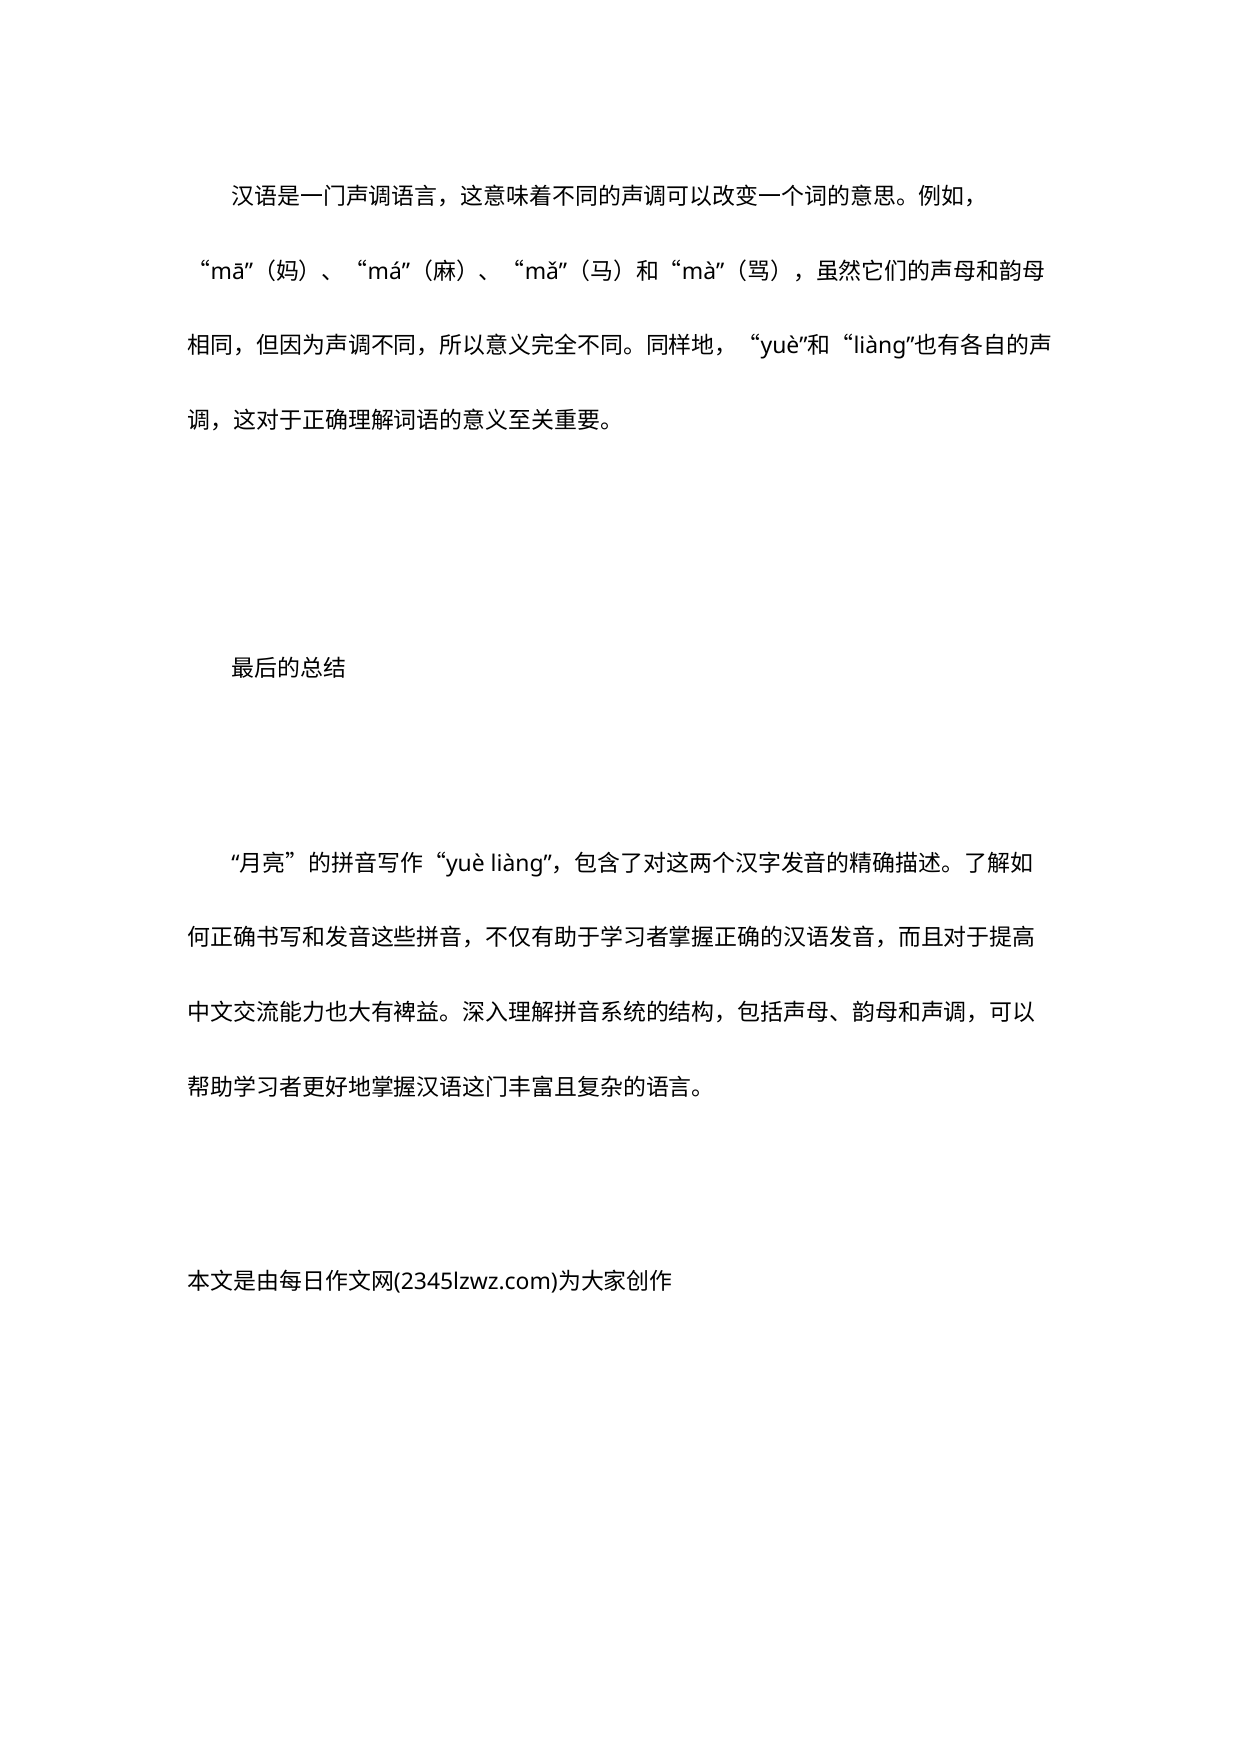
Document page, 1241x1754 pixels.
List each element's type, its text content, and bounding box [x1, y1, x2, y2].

text 本文是由每日作文网(2345lzwz.com)为大家创作 [187, 1247, 1053, 1312]
text 汉语是一门声调语言，这意味着不同的声调可以改变一个词的意思。例如，“mā”（妈）、“má”（麻）、“mǎ”（马）和“mà”（骂），虽然它们的声母和韵母相同，但因为声调不同，所以意义完全不同。同样地，“yuè”和“liàng”也有各自的声调，这对于正确理解词语的意义至关重要。 [187, 162, 1053, 451]
text 最后的总结 [187, 634, 1053, 699]
text “月亮”的拼音写作“yuè liàng”，包含了对这两个汉字发音的精确描述。了解如何正确书写和发音这些拼音，不仅有助于学习者掌握正确的汉语发音，而且对于提高中文交流能力也大有裨益。深入理解拼音系统的结构，包括声母、韵母和声调，可以帮助学习者更好地掌握汉语这门丰富且复杂的语言。 [187, 828, 1053, 1118]
